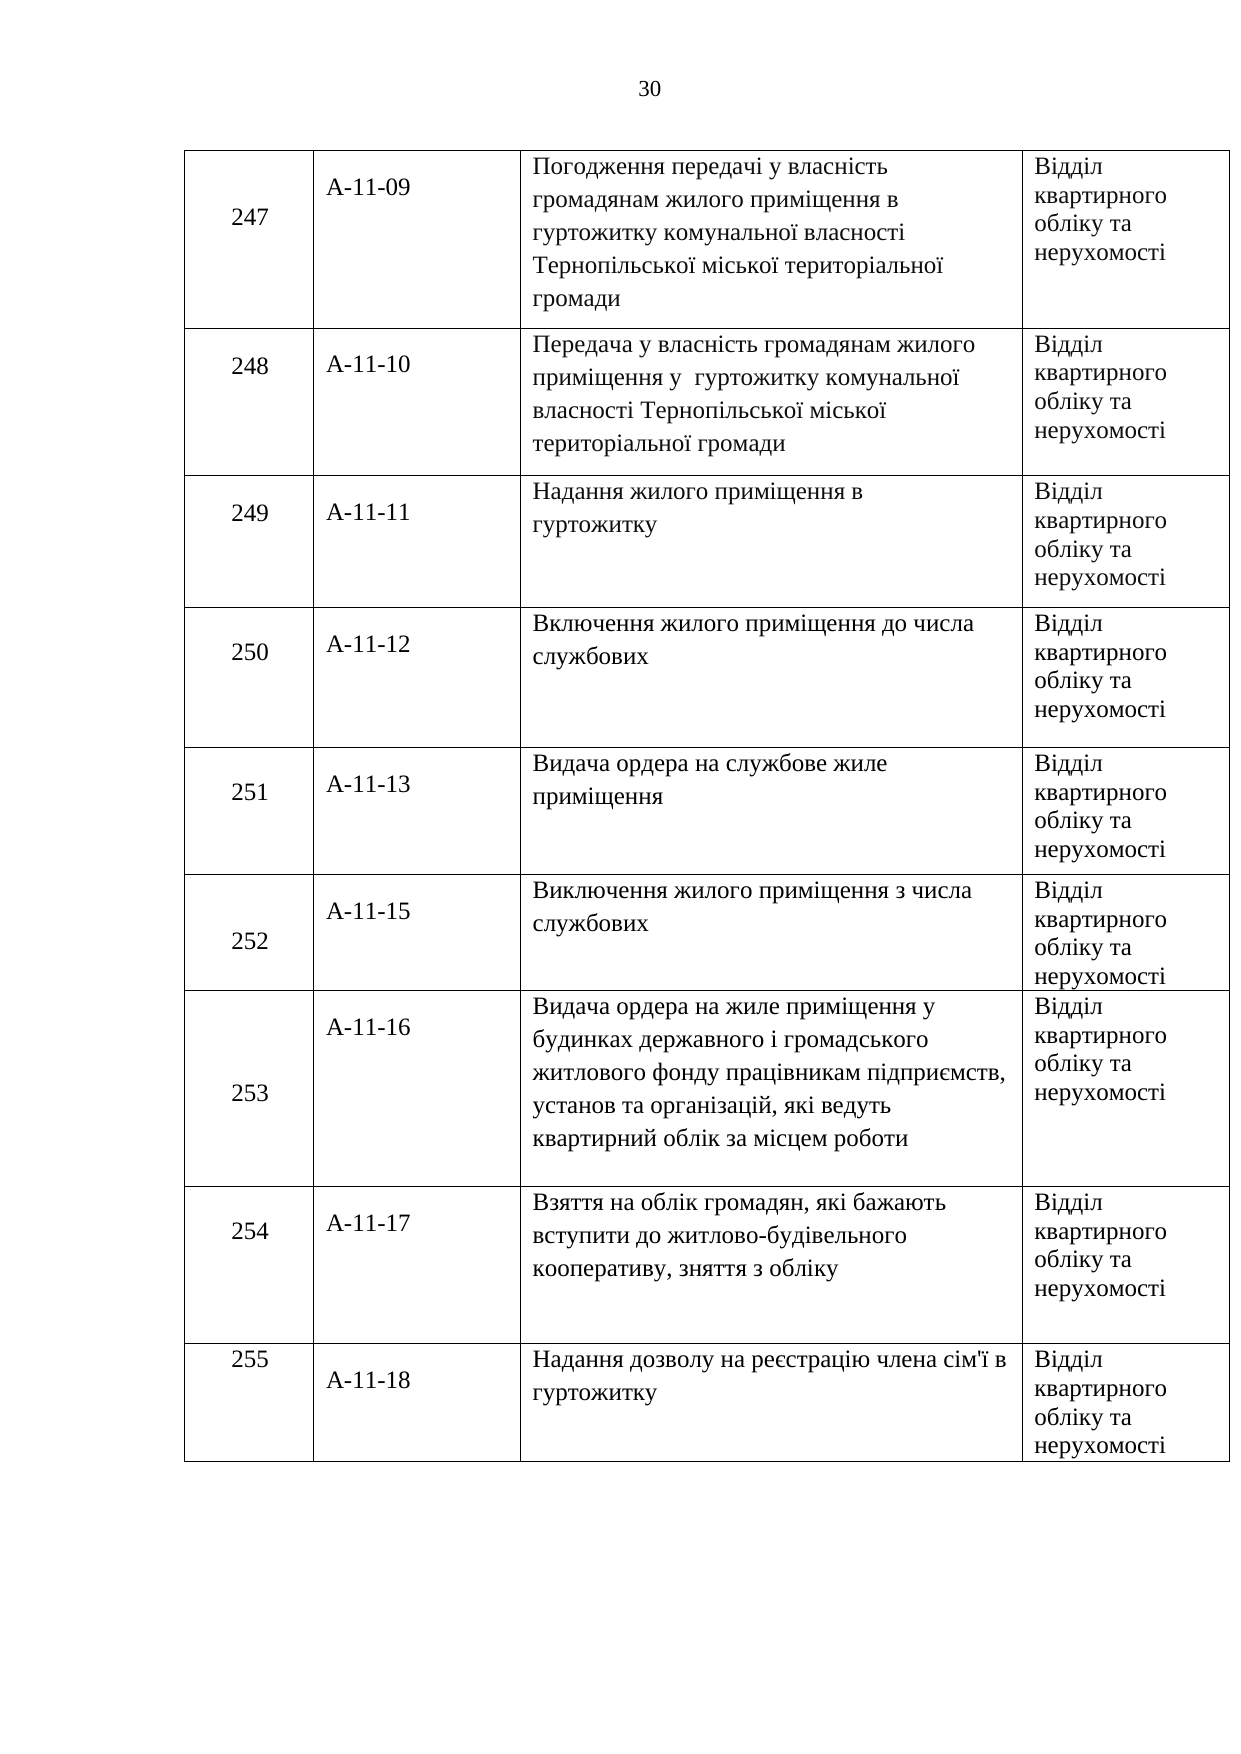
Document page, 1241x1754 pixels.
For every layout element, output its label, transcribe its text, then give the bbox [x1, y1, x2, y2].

table_cell Надання жилого приміщення в гуртожитку [521, 476, 1022, 607]
table_cell Відділ квартирного обліку та нерухомості [1023, 748, 1229, 874]
table_cell А-11-10 [314, 329, 520, 475]
table_cell Відділ квартирного обліку та нерухомості [1023, 608, 1229, 747]
table_cell Видача ордера на жиле приміщення у будинках державного і громадського житлового фонду працівникам підприємств, установ та організацій, які ведуть квартирний облік за місцем роботи [521, 991, 1022, 1186]
table_cell 253 [185, 991, 313, 1186]
table_cell А-11-16 [314, 991, 520, 1186]
table_cell 252 [185, 875, 313, 990]
table_cell Відділ квартирного обліку та нерухомості [1023, 875, 1229, 990]
table_cell А-11-13 [314, 748, 520, 874]
table_cell Взяття на облік громадян, які бажають вступити до житлово-будівельного кооперативу, зняття з обліку [521, 1187, 1022, 1343]
table_cell 250 [185, 608, 313, 747]
table_cell 254 [185, 1187, 313, 1343]
table_cell А-11-17 [314, 1187, 520, 1343]
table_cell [1023, 1344, 1229, 1461]
table_cell А-11-11 [314, 476, 520, 607]
table_cell А-11-15 [314, 875, 520, 990]
table_cell 247 [185, 151, 313, 328]
table_cell Виключення жилого приміщення з числа службових [521, 875, 1022, 990]
table_cell 249 [185, 476, 313, 607]
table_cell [1023, 151, 1229, 328]
table_cell А-11-18 [314, 1344, 520, 1461]
table_cell 255 [185, 1344, 313, 1461]
table_cell 251 [185, 748, 313, 874]
table_cell А-11-09 [314, 151, 520, 328]
table_cell 248 [185, 329, 313, 475]
table_cell Видача ордера на службове жиле приміщення [521, 748, 1022, 874]
table_cell Надання дозволу на реєстрацію члена сім'ї в гуртожитку [521, 1344, 1022, 1461]
table_cell Погодження передачі у власність громадянам жилого приміщення в гуртожитку комунальної власності Тернопільської міської територіальної громади [521, 151, 1022, 328]
table_cell Відділ квартирного обліку та нерухомості [1023, 476, 1229, 607]
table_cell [1023, 1187, 1229, 1343]
table_cell Передача у власність громадянам жилого приміщення у гуртожитку комунальної власності Тернопільської міської територіальної громади [521, 329, 1022, 475]
table_cell Включення жилого приміщення до числа службових [521, 608, 1022, 747]
table_cell Відділ квартирного обліку та нерухомості [1023, 329, 1229, 475]
table_cell Відділ квартирного обліку та нерухомості [1023, 991, 1229, 1186]
table_cell А-11-12 [314, 608, 520, 747]
